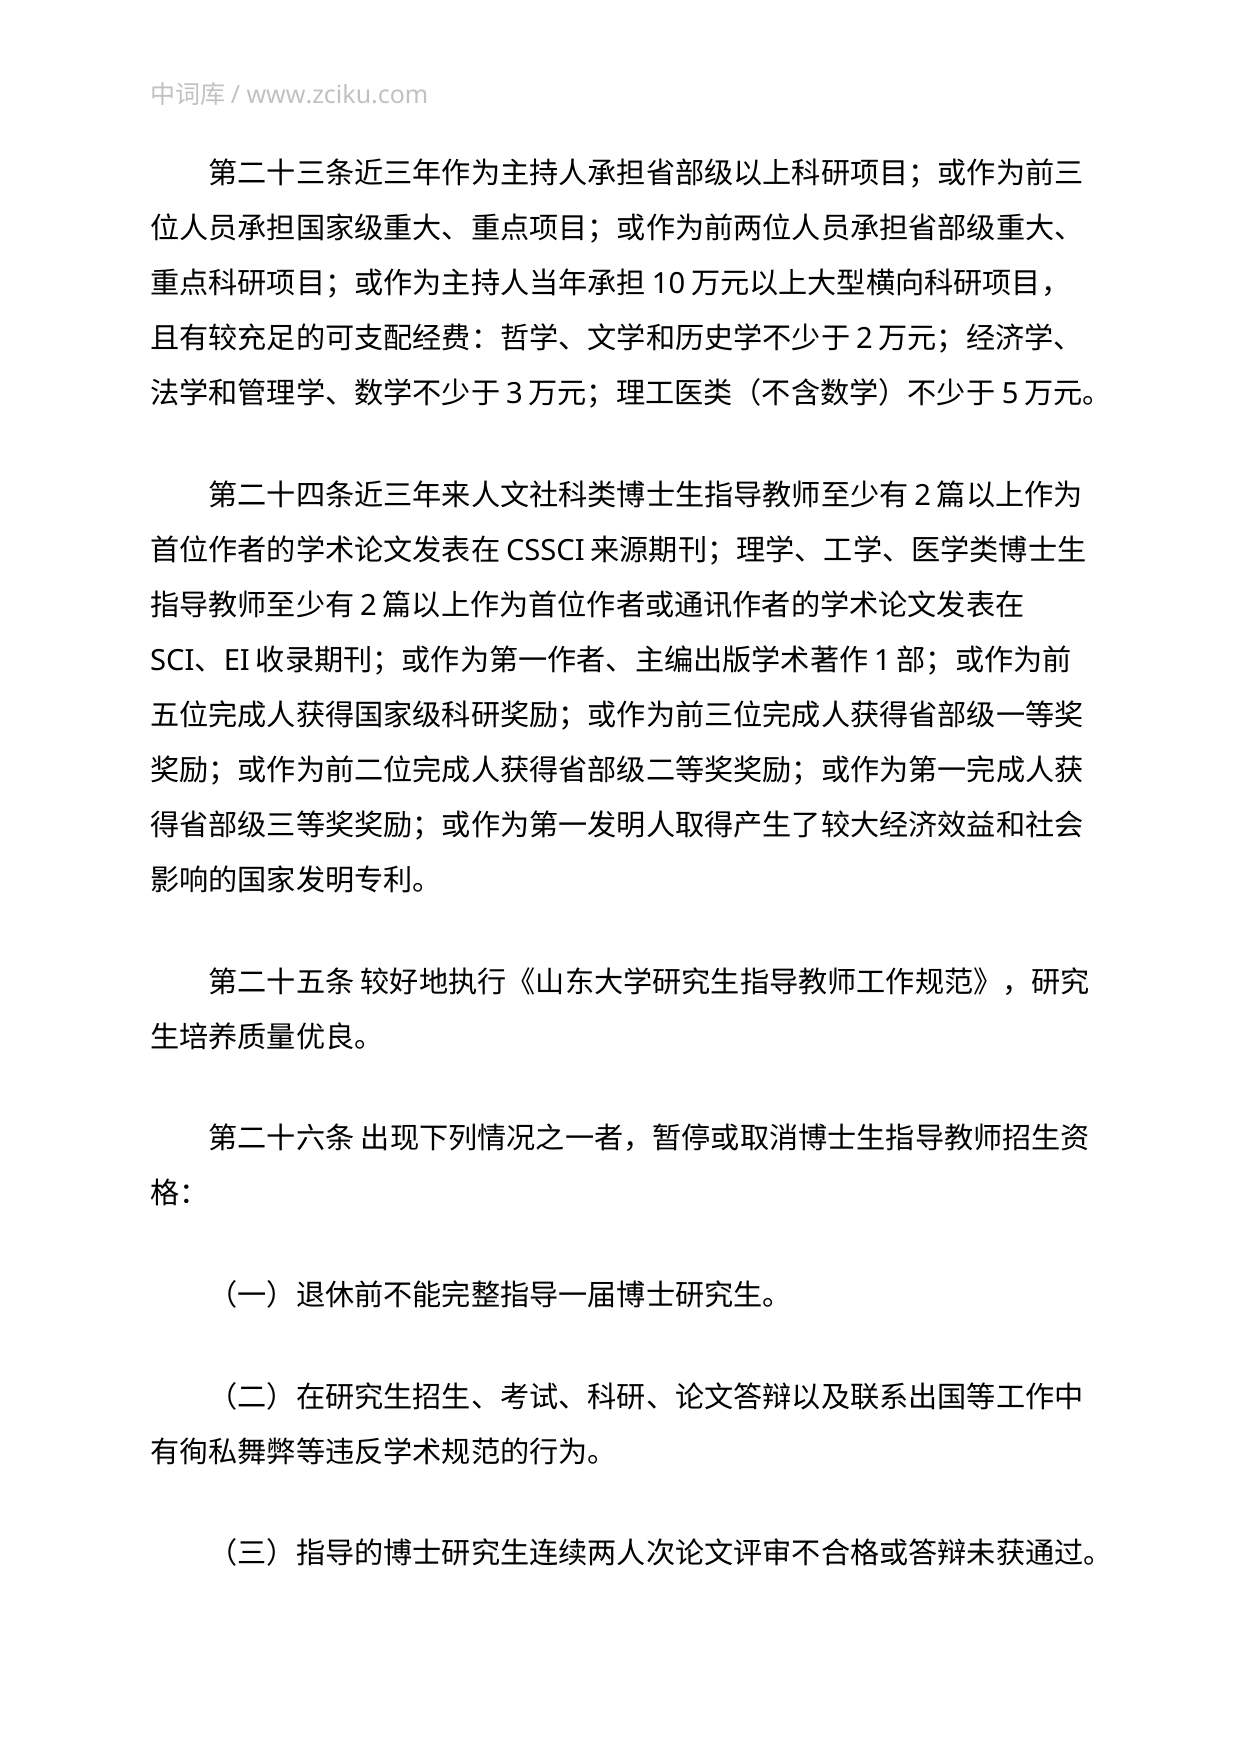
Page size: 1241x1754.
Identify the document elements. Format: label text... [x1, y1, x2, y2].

text 第二十三条近三年作为主持人承担省部级以上科研项目；或作为前三位人员承担国家级重大、重点项目；或作为前两位人员承担省部级重大、重点科研项目；或作为主持人当年承担10万元以上大型横向科研项目，且有较充足的可支配经费：哲学、文学和历史学不少于2万元；经济学、法学和管理学、数学不少于3万元；理工医类（不含数学）不少于 5万元。 [150, 150, 1090, 412]
text （三）指导的博士研究生连续两人次论文评审不合格或答辩未获通过。 [150, 1530, 1090, 1572]
text 第二十六条 出现下列情况之一者，暂停或取消博士生指导教师招生资格： [150, 1115, 1090, 1212]
text （一）退休前不能完整指导一届博士研究生。 [150, 1272, 1090, 1314]
text 第二十四条近三年来人文社科类博士生指导教师至少有2篇以上作为首位作者的学术论文发表在CSSCI来源期刊；理学、工学、医学类博士生指导教师至少有2篇以上作为首位作者或通讯作者的学术论文发表在SCI、EI收录期刊；或作为第一作者、主编出版学术著作1部；或作为前五位完成人获得国家级科研奖励；或作为前三位完成人获得省部级一等奖奖励；或作为前二位完成人获得省部级二等奖奖励；或作为第一完成人获得省部级三等奖奖励；或作为第一发明人取得产生了较大经济效益和社会影响的国家发明专利。 [150, 472, 1090, 899]
text 第二十五条 较好地执行《山东大学研究生指导教师工作规范》，研究生培养质量优良。 [150, 958, 1090, 1055]
text （二）在研究生招生、考试、科研、论文答辩以及联系出国等工作中有徇私舞弊等违反学术规范的行为。 [150, 1373, 1090, 1471]
